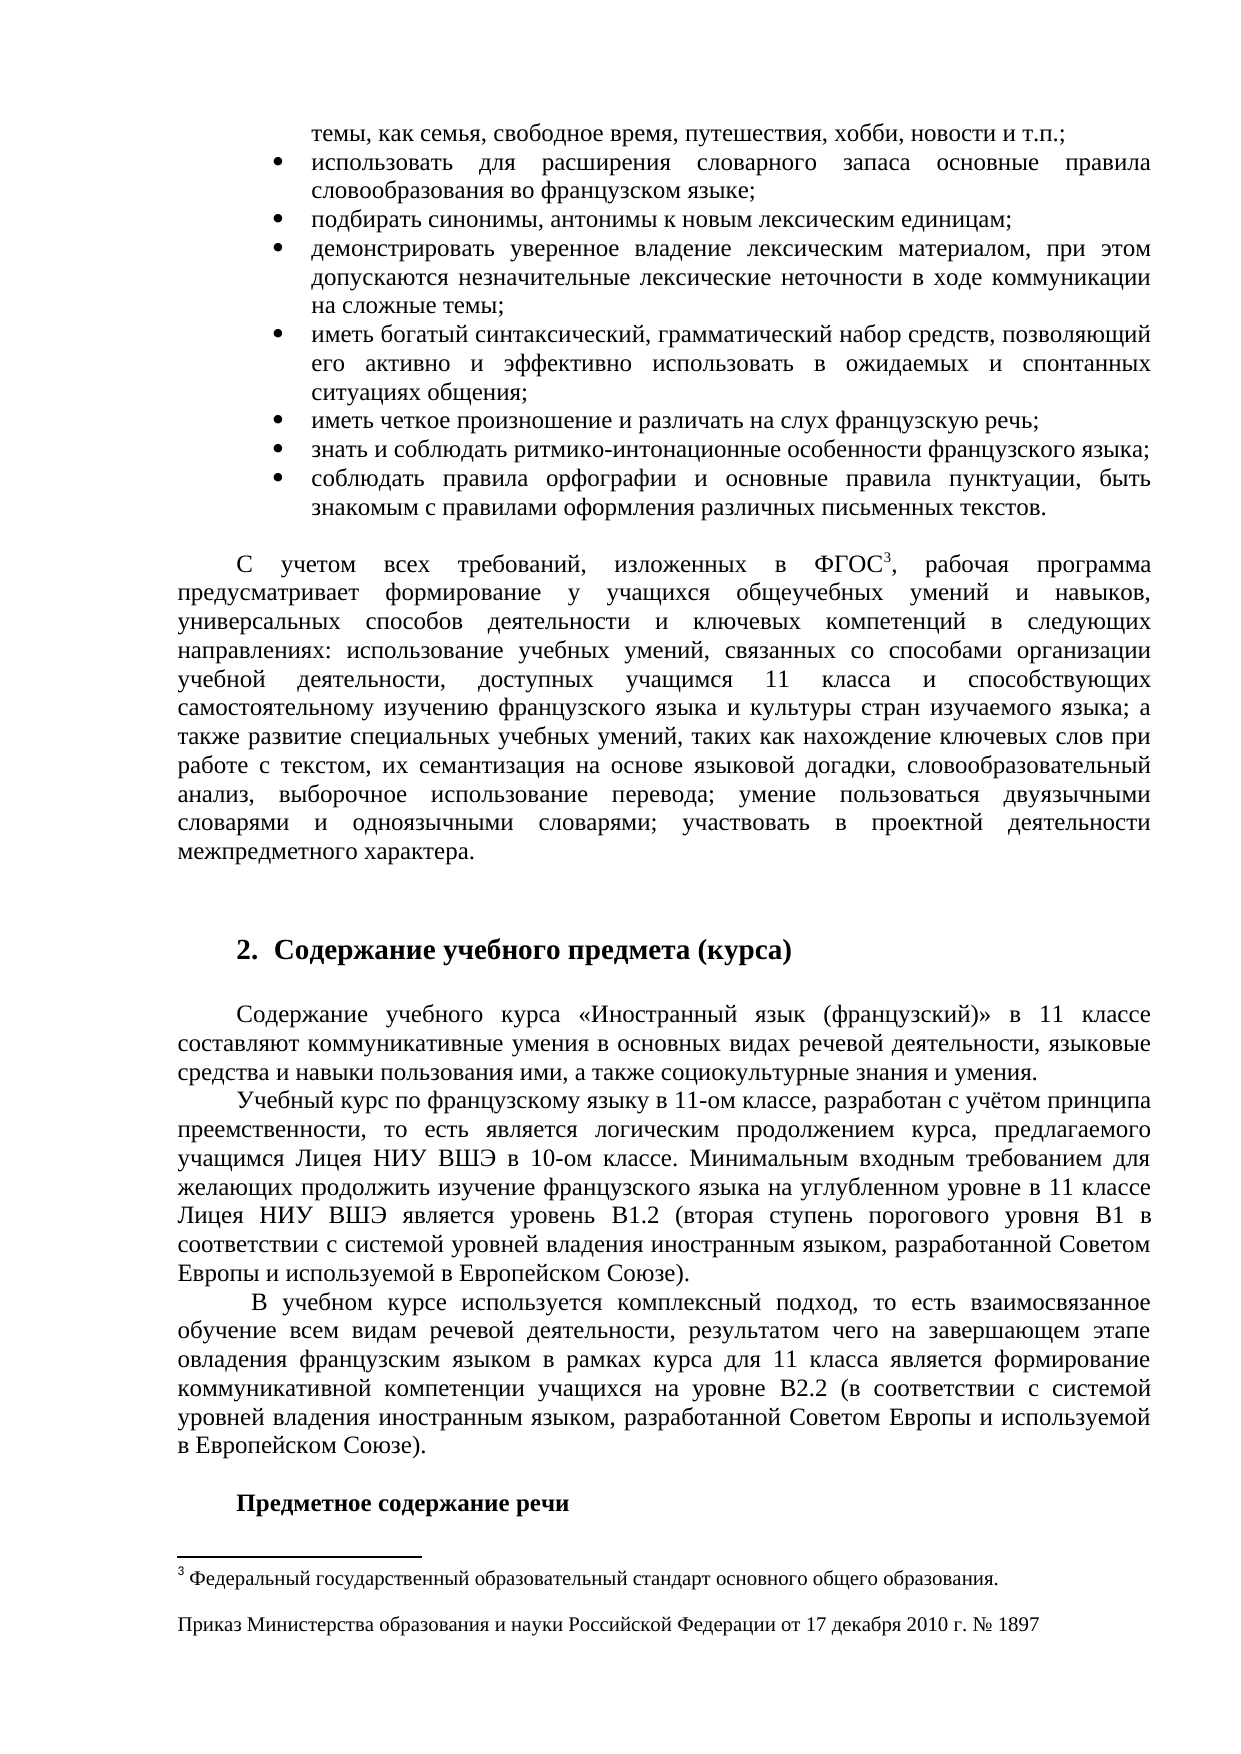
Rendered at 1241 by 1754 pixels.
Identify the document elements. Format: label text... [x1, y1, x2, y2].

list иметь богатый синтаксический, грамматический набор средств, позволяющий его активно и эффективно использовать в ожидаемых и спонтанных ситуациях общения; [274, 319, 1152, 406]
text Учебный курс по французскому языку в 11-ом классе, разработан с учётом принципа преемственности, то есть является логическим продолжением курса, предлагаемого учащимся Лицея НИУ ВШЭ в 10-ом классе. Минимальным входным требованием для желающих продолжить изучение французского языка на углубленном уровне в 11 классе Лицея НИУ ВШЭ является уровень B1.2 (вторая ступень порогового уровня B1 в соответствии с системой уровней владения иностранным языком, разработанной Советом Европы и используемой в Европейском Союзе). [177, 1085, 1152, 1287]
list демонстрировать уверенное владение лексическим материалом, при этом допускаются незначительные лексические неточности в ходе коммуникации на сложные темы; [274, 233, 1152, 319]
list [274, 118, 1152, 147]
list иметь четкое произношение и различать на слух французскую речь; [274, 406, 1152, 434]
text Содержание учебного курса «Иностранный язык (французский)» в 11 классе составляют коммуникативные умения в основных видах речевой деятельности, языковые средства и навыки пользования ими, а также социокультурные знания и умения. [177, 999, 1152, 1085]
list знать и соблюдать ритмико-интонационные особенности французского языка; [274, 434, 1152, 463]
list использовать для расширения словарного запаса основные правила словообразования во французском языке; [274, 147, 1152, 204]
text В учебном курсе используется комплексный подход, то есть взаимосвязанное обучение всем видам речевой деятельности, результатом чего на завершающем этапе овладения французским языком в рамках курса для 11 класса является формирование коммуникативной компетенции учащихся на уровне B2.2 (в соответствии с системой уровней владения иностранным языком, разработанной Советом Европы и используемой в Европейском Союзе). [177, 1287, 1152, 1459]
list соблюдать правила орфографии и основные правила пунктуации, быть знакомым с правилами оформления различных письменных текстов. [274, 463, 1152, 521]
list Содержание учебного предмета (курса) [236, 932, 1152, 966]
text Предметное содержание речи [177, 1488, 1152, 1517]
list подбирать синонимы, антонимы к новым лексическим единицам; [274, 204, 1152, 233]
text С учетом всех требований, изложенных в ФГОС, рабочая программа предусматривает формирование у учащихся общеучебных умений и навыков, универсальных способов деятельности и ключевых компетенций в следующих направлениях: использование учебных умений, связанных со способами организации учебной деятельности, доступных учащимся 11 класса и способствующих самостоятельному изучению французского языка и культуры стран изучаемого языка; а также развитие специальных учебных умений, таких как нахождение ключевых слов при работе с текстом, их семантизация на основе языковой догадки, словообразовательный анализ, выборочное использование перевода; умение пользоваться двуязычными словарями и одноязычными словарями; участвовать в проектной деятельности межпредметного характера. [177, 549, 1152, 865]
